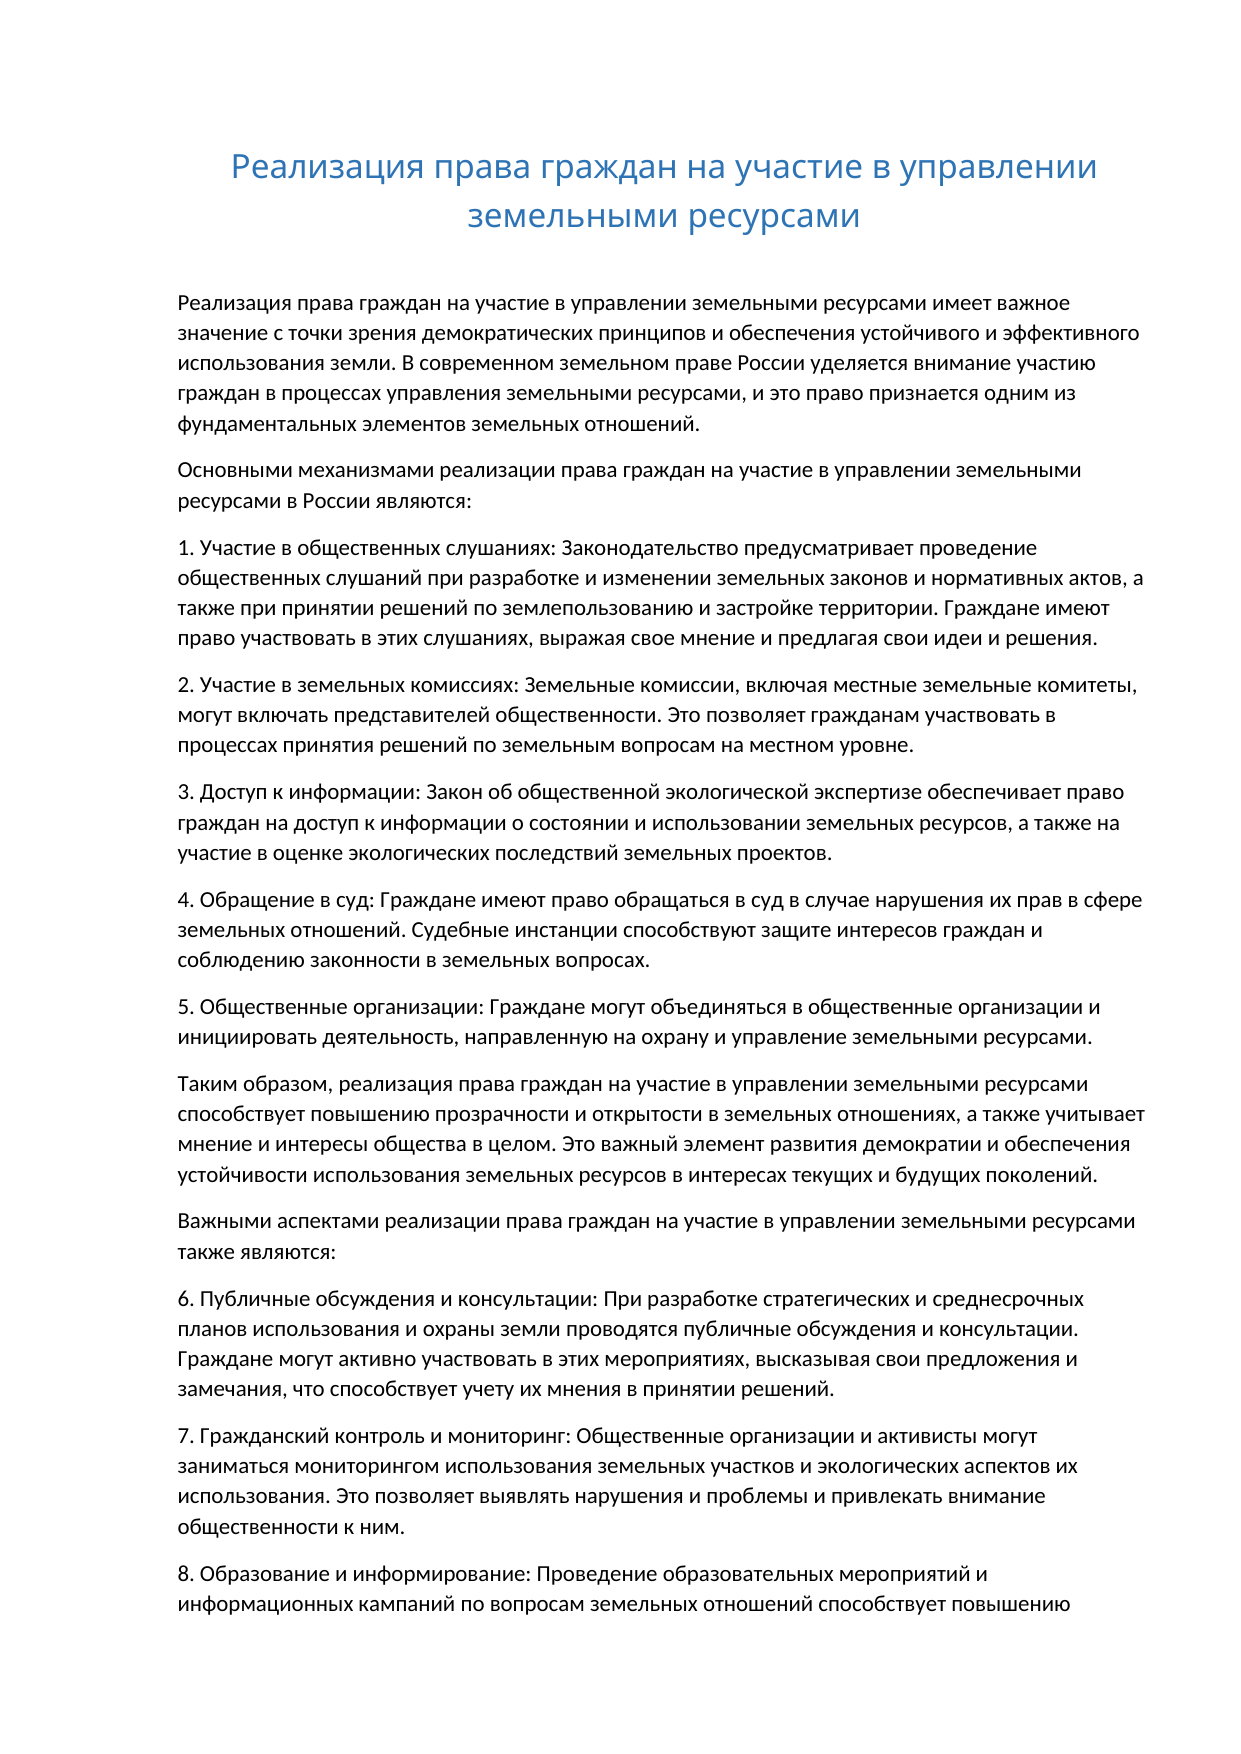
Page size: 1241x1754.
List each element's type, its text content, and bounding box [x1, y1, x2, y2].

text Основными механизмами реализации права граждан на участие в управлении земельными ресурсами в России являются: [177, 456, 1152, 514]
subtitle Реализация права граждан на участие в управлении земельными ресурсами [177, 143, 1152, 237]
text Важными аспектами реализации права граждан на участие в управлении земельными ресурсами также являются: [177, 1207, 1152, 1265]
text 6. Публичные обсуждения и консультации: При разработке стратегических и среднесрочных планов использования и охраны земли проводятся публичные обсуждения и консультации. Граждане могут активно участвовать в этих мероприятиях, высказывая свои предложения и замечания, что способствует учету их мнения в принятии решений. [177, 1284, 1152, 1402]
text 3. Доступ к информации: Закон об общественной экологической экспертизе обеспечивает право граждан на доступ к информации о состоянии и использовании земельных ресурсов, а также на участие в оценке экологических последствий земельных проектов. [177, 777, 1152, 866]
text Таким образом, реализация права граждан на участие в управлении земельными ресурсами способствует повышению прозрачности и открытости в земельных отношениях, а также учитывает мнение и интересы общества в целом. Это важный элемент развития демократии и обеспечения устойчивости использования земельных ресурсов в интересах текущих и будущих поколений. [177, 1069, 1152, 1188]
text Реализация права граждан на участие в управлении земельными ресурсами имеет важное значение с точки зрения демократических принципов и обеспечения устойчивого и эффективного использования земли. В современном земельном праве России уделяется внимание участию граждан в процессах управления земельными ресурсами, и это право признается одним из фундаментальных элементов земельных отношений. [177, 288, 1152, 437]
text 4. Обращение в суд: Граждане имеют право обращаться в суд в случае нарушения их прав в сфере земельных отношений. Судебные инстанции способствуют защите интересов граждан и соблюдению законности в земельных вопросах. [177, 885, 1152, 973]
text 5. Общественные организации: Граждане могут объединяться в общественные организации и инициировать деятельность, направленную на охрану и управление земельными ресурсами. [177, 992, 1152, 1050]
text 2. Участие в земельных комиссиях: Земельные комиссии, включая местные земельные комитеты, могут включать представителей общественности. Это позволяет гражданам участвовать в процессах принятия решений по земельным вопросам на местном уровне. [177, 670, 1152, 759]
text 7. Гражданский контроль и мониторинг: Общественные организации и активисты могут заниматься мониторингом использования земельных участков и экологических аспектов их использования. Это позволяет выявлять нарушения и проблемы и привлекать внимание общественности к ним. [177, 1421, 1152, 1540]
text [177, 1559, 1152, 1617]
text 1. Участие в общественных слушаниях: Законодательство предусматривает проведение общественных слушаний при разработке и изменении земельных законов и нормативных актов, а также при принятии решений по землепользованию и застройке территории. Граждане имеют право участвовать в этих слушаниях, выражая свое мнение и предлагая свои идеи и решения. [177, 533, 1152, 651]
